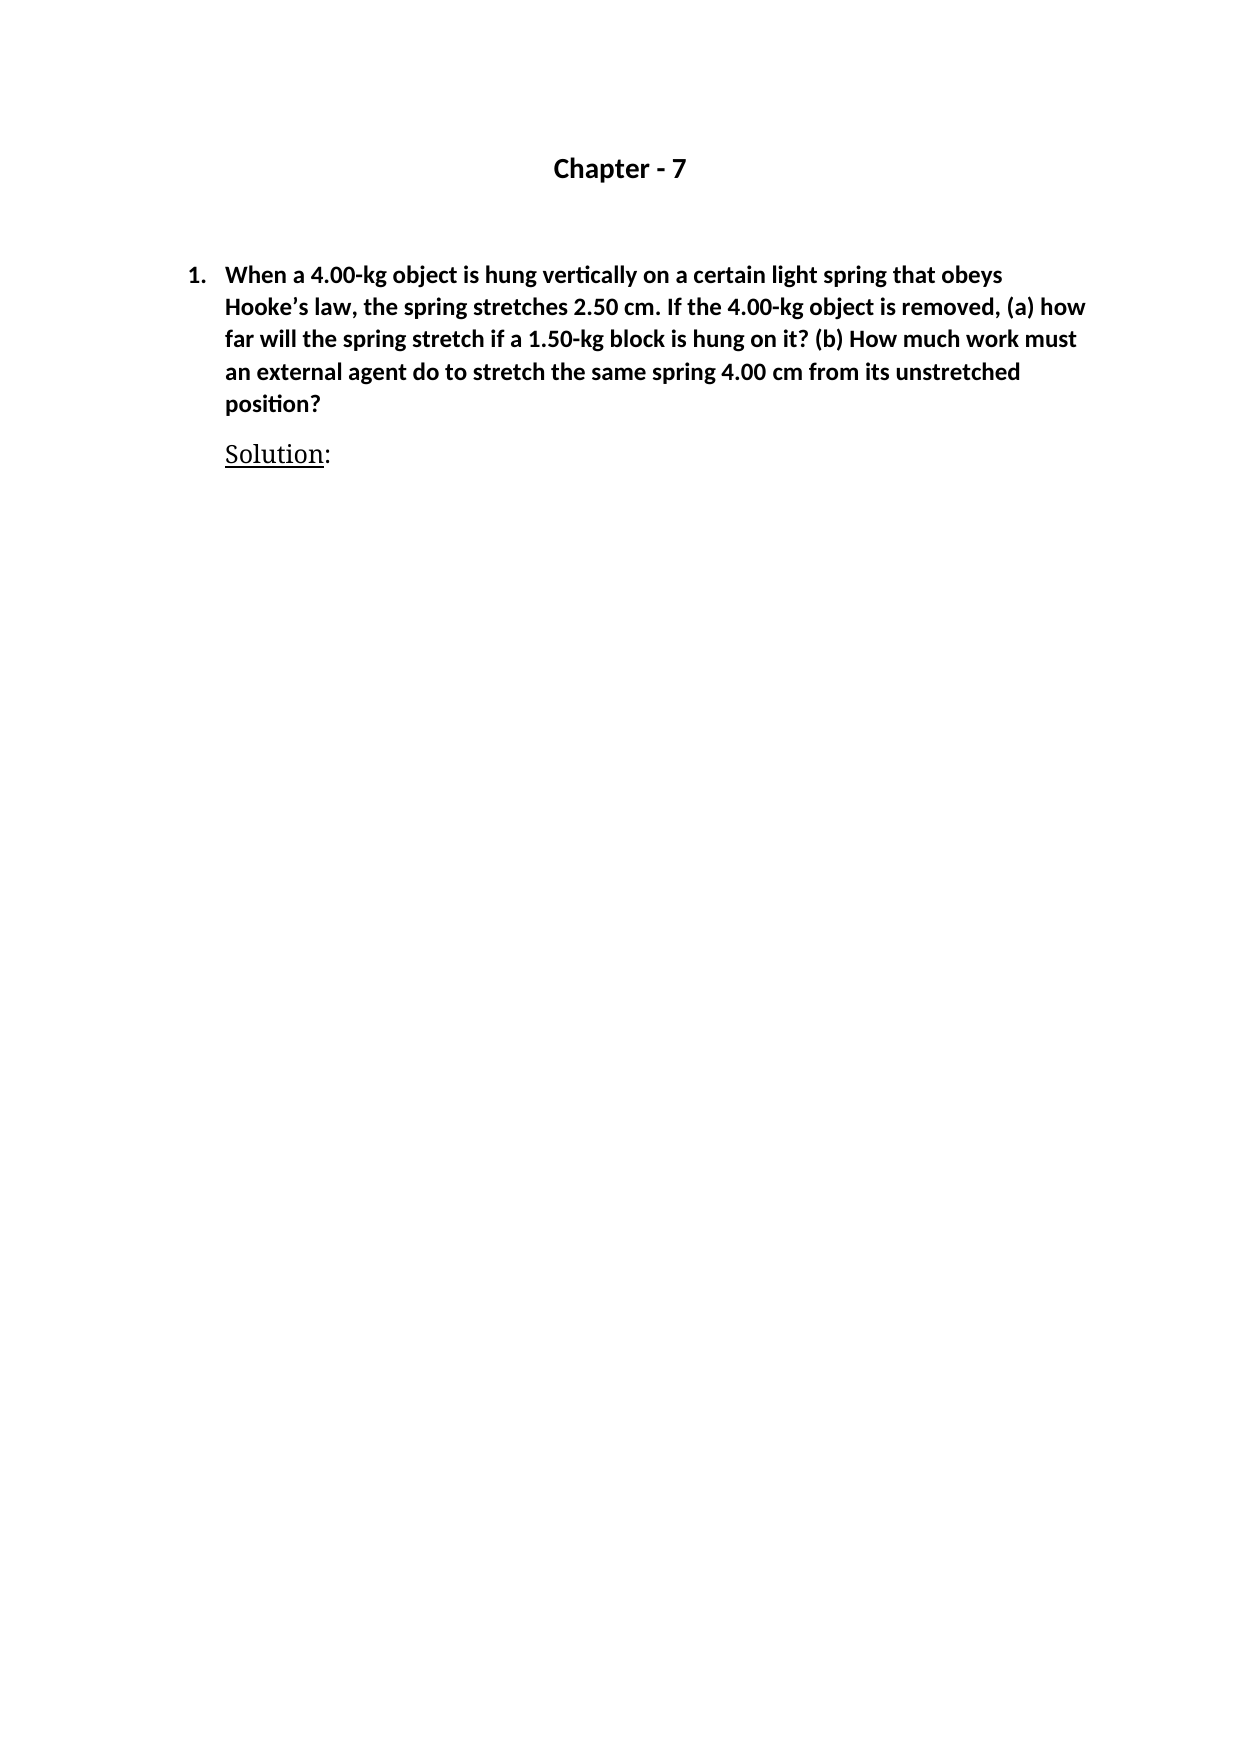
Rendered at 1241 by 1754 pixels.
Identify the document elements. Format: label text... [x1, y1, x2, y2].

text Solution: [225, 437, 1090, 471]
list When a 4.00-kg object is hung vertically on a certain light spring that obeys Hooke’s law, the spring stretches 2.50 cm. If the 4.00-kg object is removed, (a) how far will the spring stretch if a 1.50-kg block is hung on it? (b) How much work must an external agent do to stretch the same spring 4.00 cm from its unstretched position? [187, 259, 1090, 418]
text Chapter - 7 [150, 150, 1090, 186]
